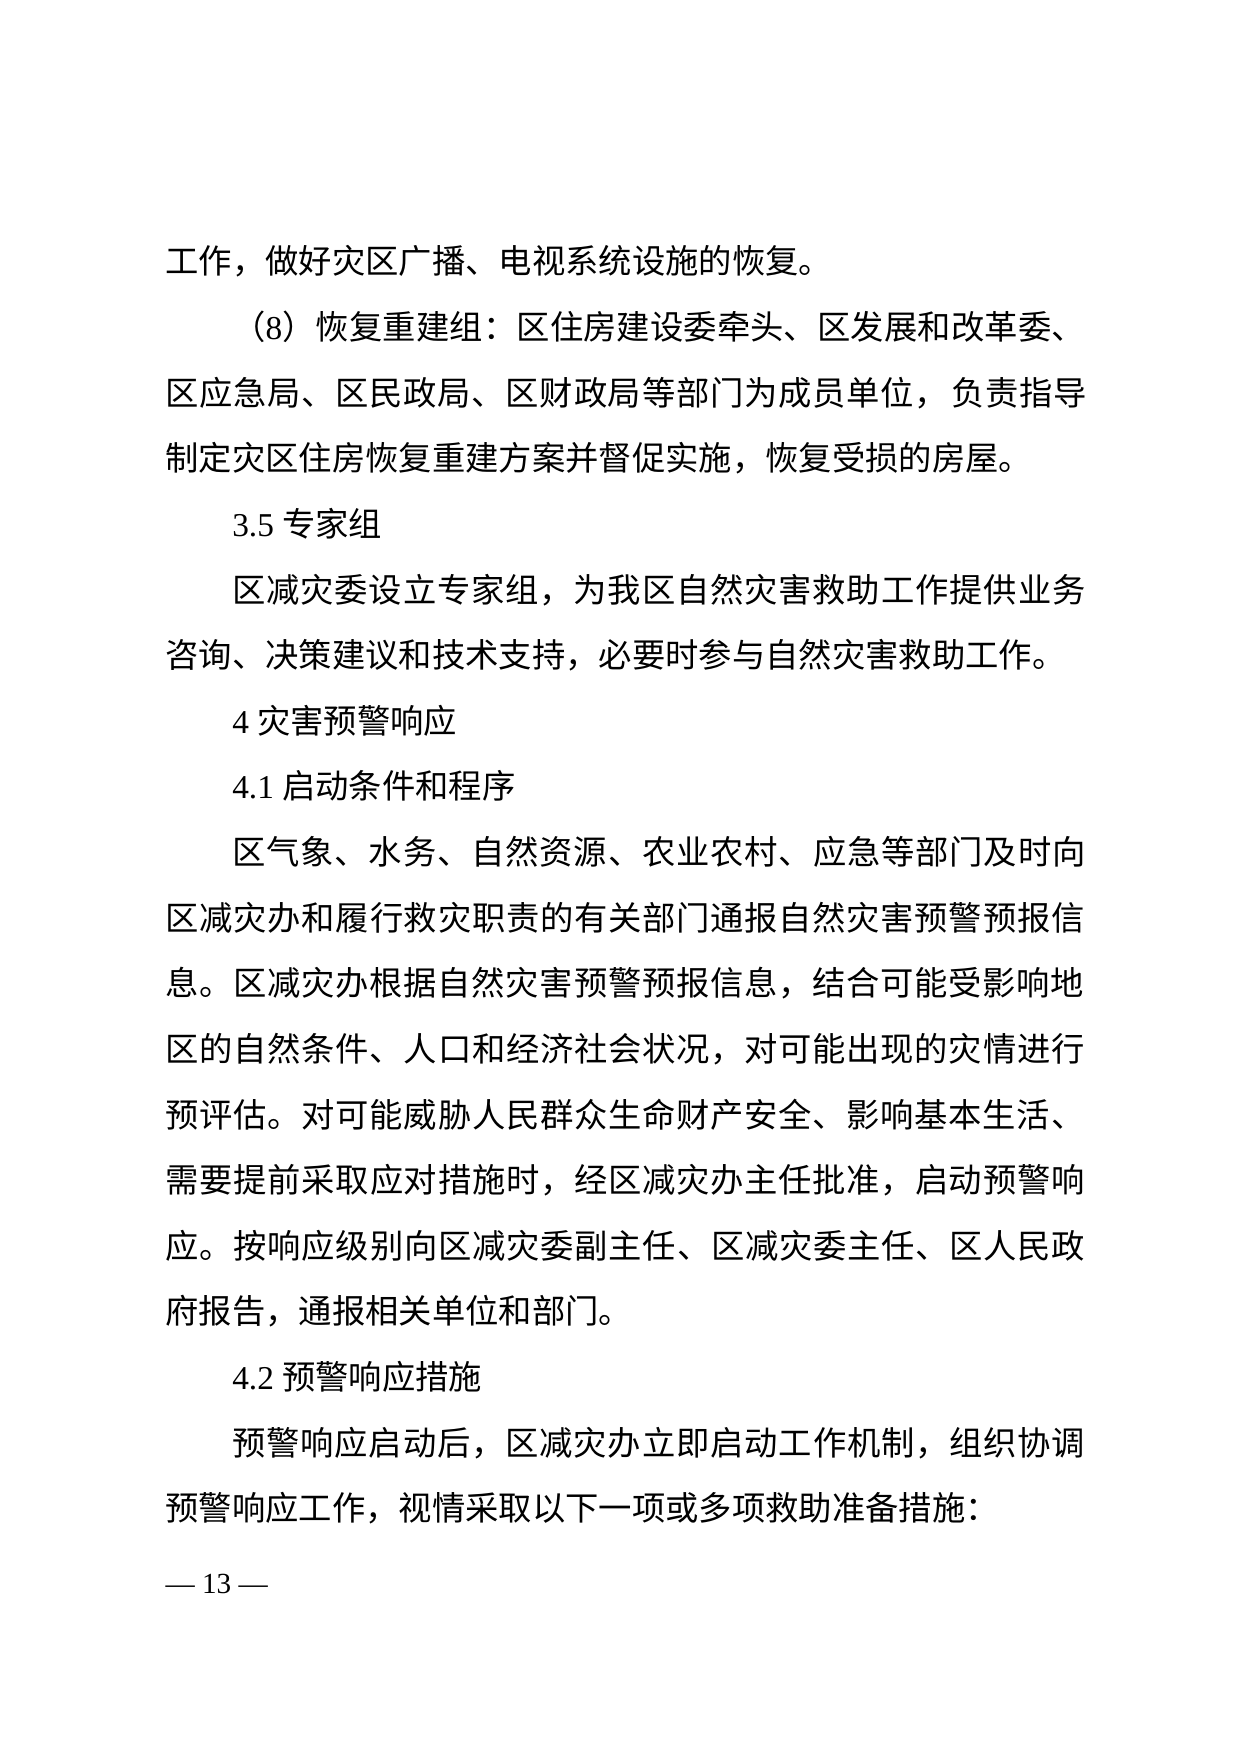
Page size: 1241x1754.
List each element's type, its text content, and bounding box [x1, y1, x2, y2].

text 预警响应启动后，区减灾办立即启动工作机制，组织协调预警响应工作，视情采取以下一项或多项救助准备措施： [165, 1408, 1087, 1539]
text （8）恢复重建组：区住房建设委牵头、区发展和改革委、区应急局、区民政局、区财政局等部门为成员单位，负责指导制定灾区住房恢复重建方案并督促实施，恢复受损的房屋。 [165, 292, 1087, 489]
text 4.2 预警响应措施 [165, 1342, 1087, 1408]
text 3.5 专家组 [165, 489, 1087, 555]
text 区减灾委设立专家组，为我区自然灾害救助工作提供业务咨询、决策建议和技术支持，必要时参与自然灾害救助工作。 [165, 555, 1087, 686]
text 4 灾害预警响应 [165, 686, 1087, 752]
text 4.1 启动条件和程序 [165, 752, 1087, 817]
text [165, 227, 1087, 292]
text 区气象、水务、自然资源、农业农村、应急等部门及时向区减灾办和履行救灾职责的有关部门通报自然灾害预警预报信息。区减灾办根据自然灾害预警预报信息，结合可能受影响地区的自然条件、人口和经济社会状况，对可能出现的灾情进行预评估。对可能威胁人民群众生命财产安全、影响基本生活、需要提前采取应对措施时，经区减灾办主任批准，启动预警响应。按响应级别向区减灾委副主任、区减灾委主任、区人民政府报告，通报相关单位和部门。 [165, 817, 1087, 1342]
